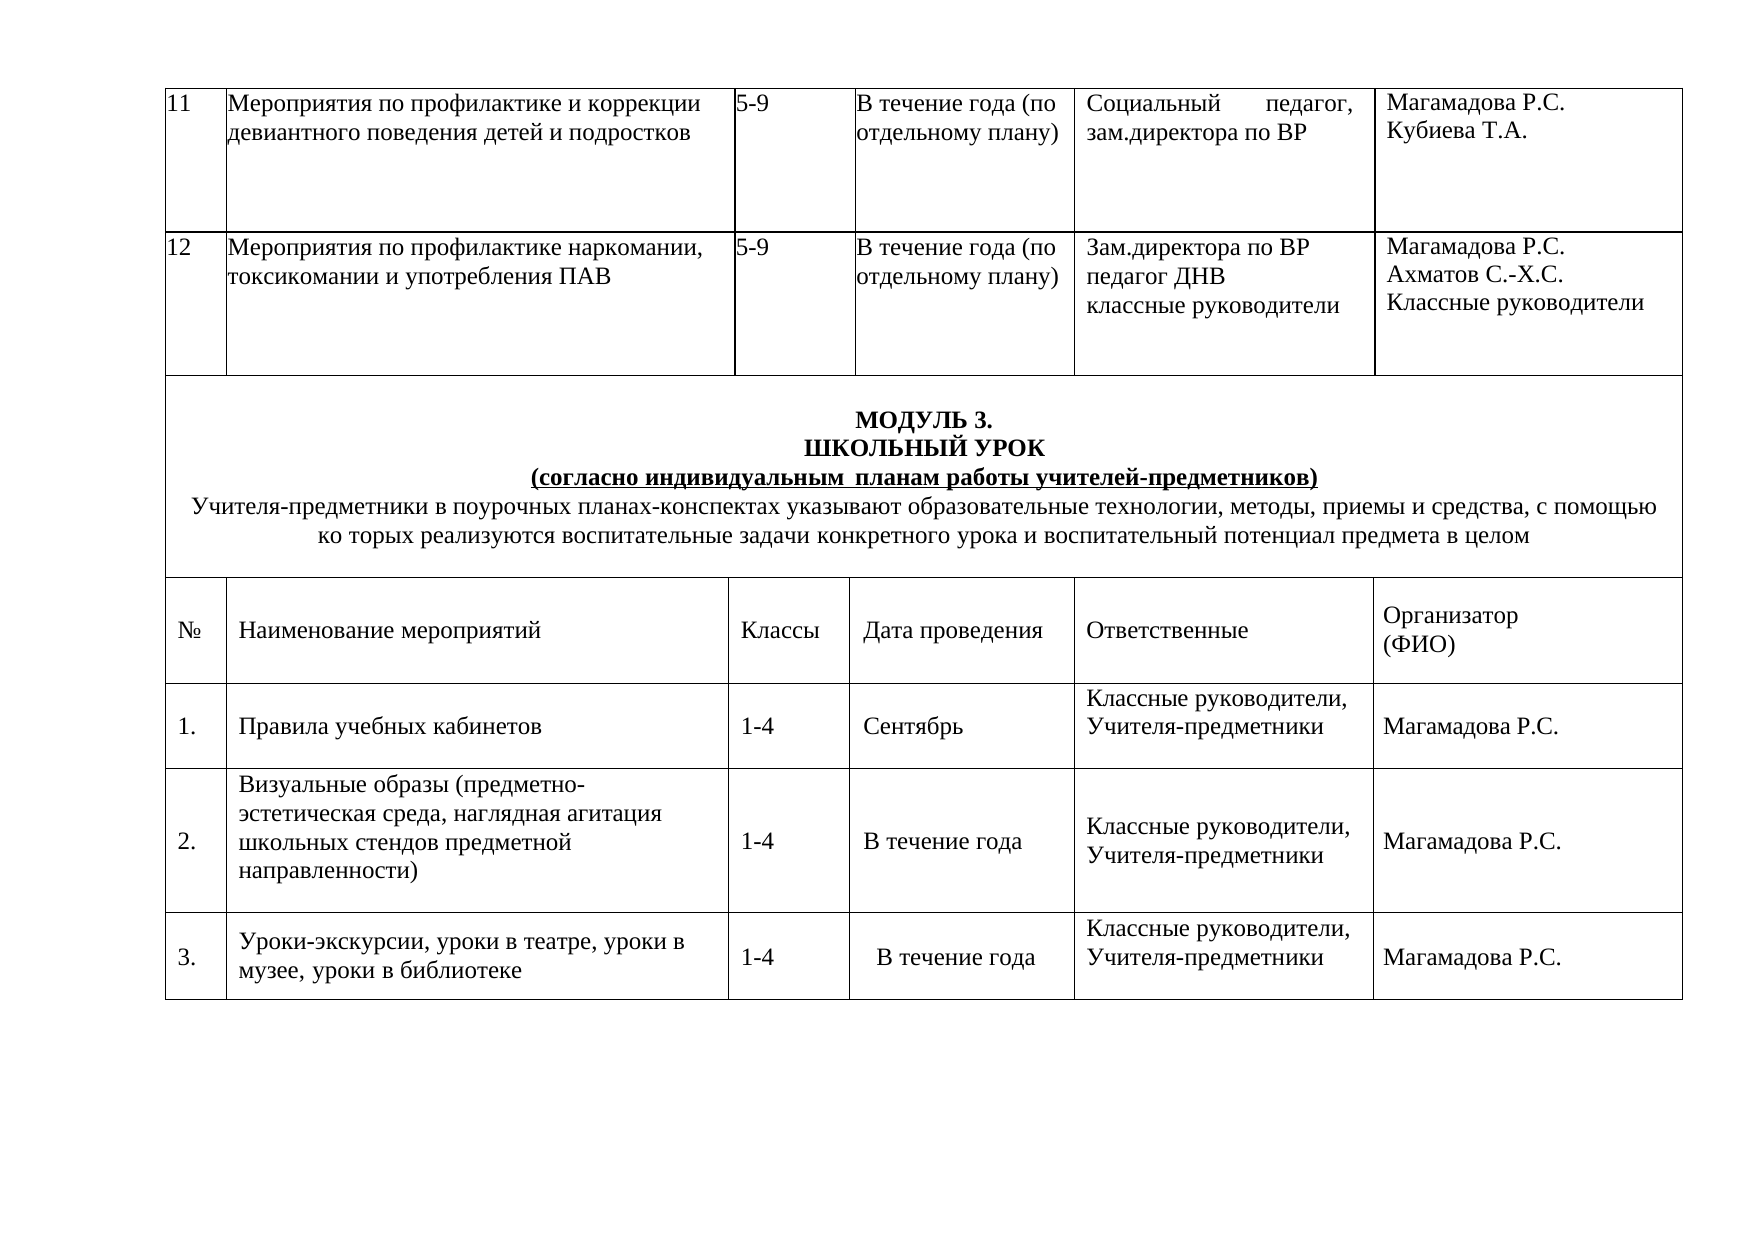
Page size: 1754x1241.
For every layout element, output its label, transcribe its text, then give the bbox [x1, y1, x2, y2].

table_cell Магамадова Р.С. Ахматов С.-Х.С. Классные руководители [1376, 233, 1682, 375]
table_cell Ответственные [1075, 578, 1373, 682]
table_cell 3. [166, 913, 226, 999]
table_cell 1-4 [729, 769, 849, 912]
table_cell Правила учебных кабинетов [227, 684, 728, 768]
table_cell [1075, 913, 1373, 999]
table_cell МОДУЛЬ 3. ШКОЛЬНЫЙ УРОК (согласно индивидуальным планам работы учителей-предметников) Учителя-предметники в поурочных планах-конспектах указывают образовательные технологии, методы, приемы и средства, с помощью ко торых реализуются воспитательные задачи конкретного урока и воспитательный потенциал предмета в целом [166, 376, 1682, 577]
table_cell 12 [166, 233, 226, 375]
table_cell Магамадова Р.С. [1374, 769, 1682, 912]
table_cell Магамадова Р.С. [1374, 684, 1682, 768]
table_cell № [166, 578, 226, 682]
table_cell Организатор (ФИО) [1374, 578, 1682, 682]
table_cell 5-9 [736, 89, 855, 231]
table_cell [1075, 89, 1374, 231]
table_cell 1-4 [729, 913, 849, 999]
table_cell Классы [729, 578, 849, 682]
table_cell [1376, 89, 1682, 231]
table_cell Магамадова Р.С. [1374, 913, 1682, 999]
table_cell 11 [166, 89, 226, 231]
table_cell В течение года [850, 769, 1074, 912]
table_cell В течение года (по отдельному плану) [856, 89, 1074, 231]
table_cell Мероприятия по профилактике и коррекции девиантного поведения детей и подростков [227, 89, 734, 231]
table_cell В течение года (по отдельному плану) [856, 233, 1074, 375]
table_cell Визуальные образы (предметно- эстетическая среда, наглядная агитация школьных стендов предметной направленности) [227, 769, 728, 912]
table_cell Наименование мероприятий [227, 578, 728, 682]
table_cell Уроки-экскурсии, уроки в театре, уроки в музее, уроки в библиотеке [227, 913, 728, 999]
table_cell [1075, 769, 1373, 912]
table_cell Дата проведения [850, 578, 1074, 682]
table_cell Классные руководители, Учителя-предметники [1075, 684, 1373, 768]
table_cell 2. [166, 769, 226, 912]
table_cell Сентябрь [850, 684, 1074, 768]
table_cell 5-9 [736, 233, 855, 375]
table_cell 1. [166, 684, 226, 768]
table_cell Мероприятия по профилактике наркомании, токсикомании и употребления ПАВ [227, 233, 734, 375]
table_cell 1-4 [729, 684, 849, 768]
table_cell Зам.директора по ВР педагог ДНВ классные руководители [1075, 233, 1374, 375]
table_cell В течение года [850, 913, 1074, 999]
